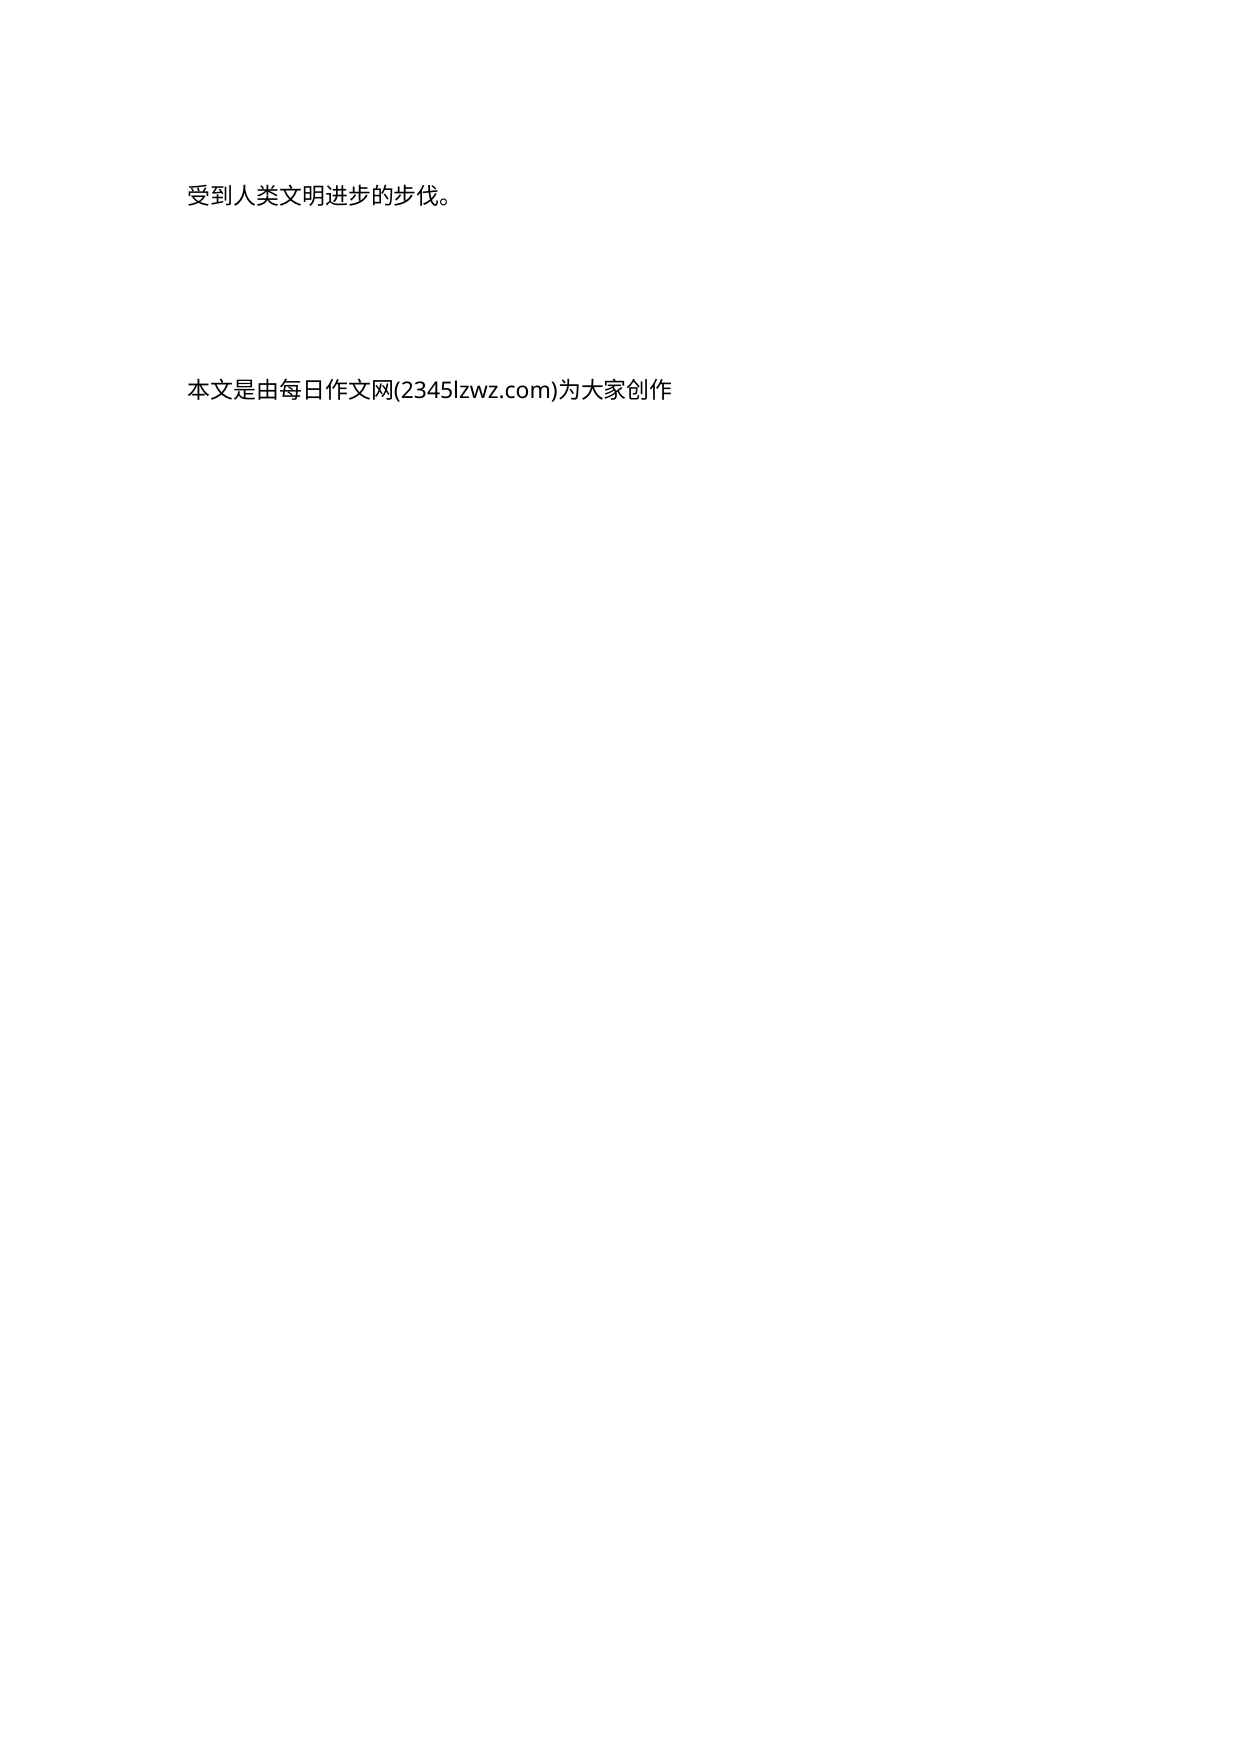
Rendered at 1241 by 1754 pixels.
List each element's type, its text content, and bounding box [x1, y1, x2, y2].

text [187, 162, 1053, 227]
text 本文是由每日作文网(2345lzwz.com)为大家创作 [187, 356, 1053, 421]
